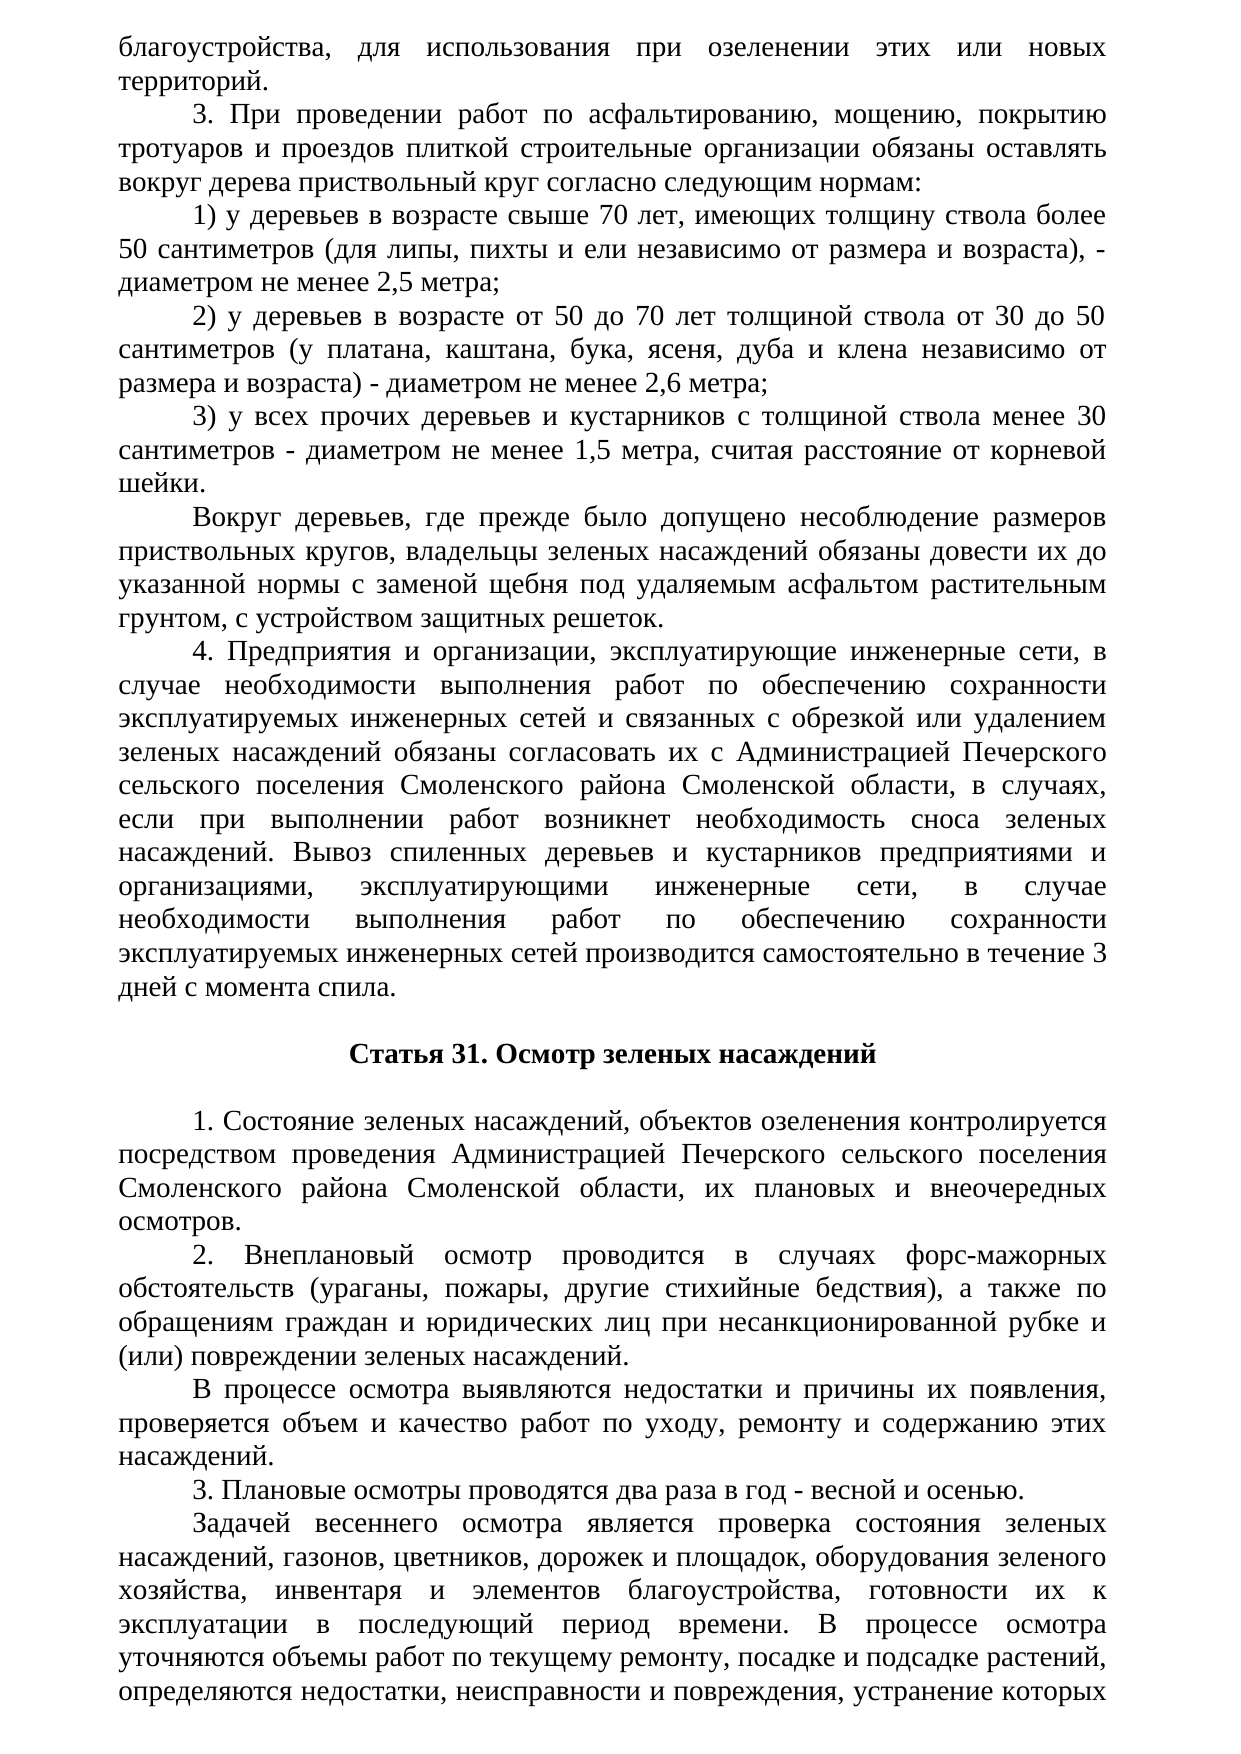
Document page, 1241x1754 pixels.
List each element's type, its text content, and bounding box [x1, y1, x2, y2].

text 3. Плановые осмотры проводятся два раза в год - весной и осенью. [118, 1472, 1107, 1505]
text 1. Состояние зеленых насаждений, объектов озеленения контролируется посредством проведения Администрацией Печерского сельского поселения Смоленского района Смоленской области, их плановых и внеочередных осмотров. [118, 1103, 1107, 1237]
text 3) у всех прочих деревьев и кустарников с толщиной ствола менее 30 сантиметров - диаметром не менее 1,5 метра, считая расстояние от корневой шейки. [118, 398, 1107, 499]
text 3. При проведении работ по асфальтированию, мощению, покрытию тротуаров и проездов плиткой строительные организации обязаны оставлять вокруг дерева приствольный круг согласно следующим нормам: [118, 97, 1107, 197]
text Вокруг деревьев, где прежде было допущено несоблюдение размеров приствольных кругов, владельцы зеленых насаждений обязаны довести их до указанной нормы с заменой щебня под удаляемым асфальтом растительным грунтом, с устройством защитных решеток. [118, 499, 1107, 633]
text Статья 31. Осмотр зеленых насаждений [118, 1036, 1107, 1069]
text 1) у деревьев в возрасте свыше 70 лет, имеющих толщину ствола более 50 сантиметров (для липы, пихты и ели независимо от размера и возраста), - диаметром не менее 2,5 метра; [118, 197, 1107, 298]
text 2. Внеплановый осмотр проводится в случаях форс-мажорных обстоятельств (ураганы, пожары, другие стихийные бедствия), а также по обращениям граждан и юридических лиц при несанкционированной рубке и (или) повреждении зеленых насаждений. [118, 1237, 1107, 1371]
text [118, 1505, 1107, 1707]
text 4. Предприятия и организации, эксплуатирующие инженерные сети, в случае необходимости выполнения работ по обеспечению сохранности эксплуатируемых инженерных сетей и связанных с обрезкой или удалением зеленых насаждений обязаны согласовать их с Администрацией Печерского сельского поселения Смоленского района Смоленской области, в случаях, если при выполнении работ возникнет необходимость сноса зеленых насаждений. Вывоз спиленных деревьев и кустарников предприятиями и организациями, эксплуатирующими инженерные сети, в случае необходимости выполнения работ по обеспечению сохранности эксплуатируемых инженерных сетей производится самостоятельно в течение 3 дней с момента спила. [118, 633, 1107, 1002]
text В процессе осмотра выявляются недостатки и причины их появления, проверяется объем и качество работ по уходу, ремонту и содержанию этих насаждений. [118, 1371, 1107, 1472]
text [118, 29, 1107, 97]
text 2) у деревьев в возрасте от 50 до 70 лет толщиной ствола от 30 до 50 сантиметров (у платана, каштана, бука, ясеня, дуба и клена независимо от размера и возраста) - диаметром не менее 2,6 метра; [118, 298, 1107, 398]
